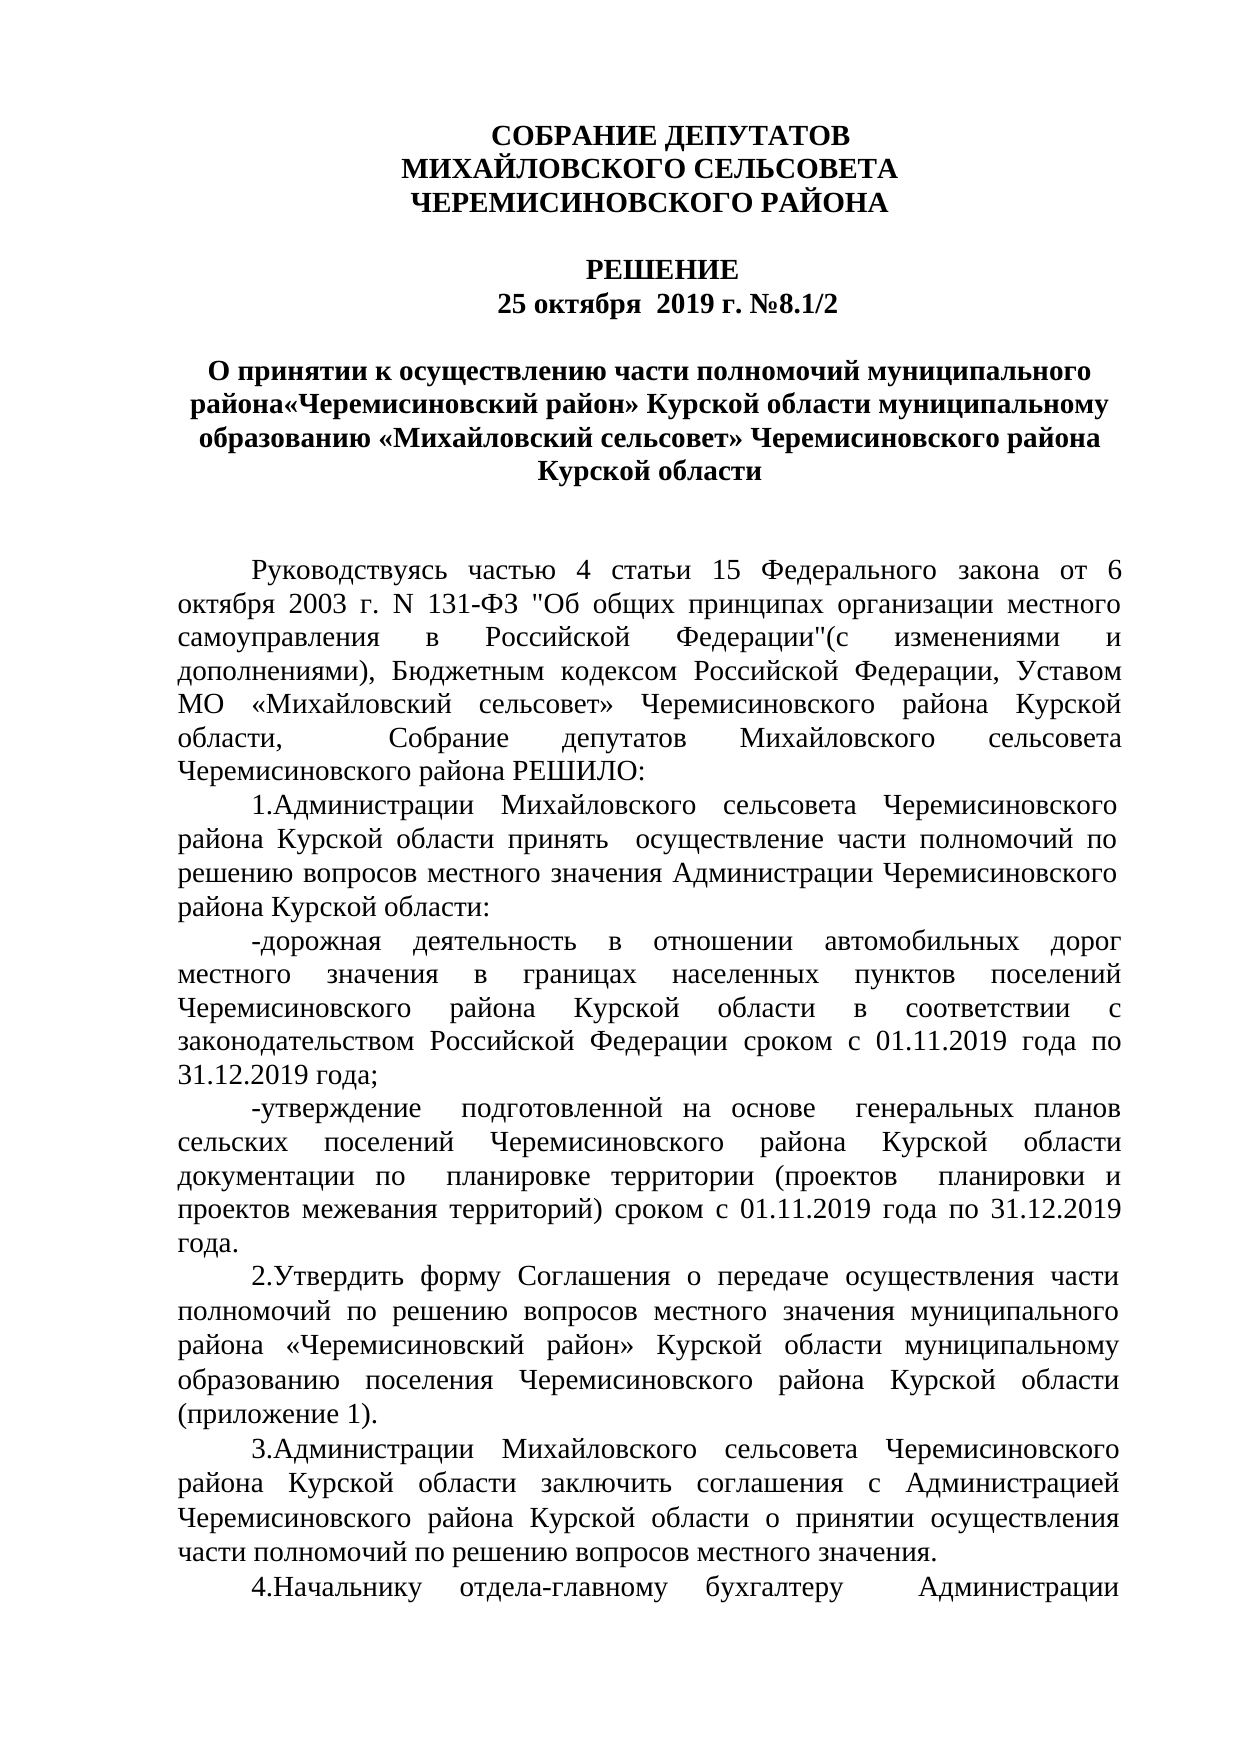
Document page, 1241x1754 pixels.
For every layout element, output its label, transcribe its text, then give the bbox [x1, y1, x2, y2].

text 2.Утвердить форму Соглашения о передаче осуществления части полномочий по решению вопросов местного значения муниципального района «Черемисиновский район» Курской области муниципальному образованию поселения Черемисиновского района Курской области (приложение 1). [177, 1258, 1120, 1431]
text -утверждение подготовленной на основе генеральных планов сельских поселений Черемисиновского района Курской области документации по планировке территории (проектов планировки и проектов межевания территорий) сроком с 01.11.2019 года по 31.12.2019 года. [177, 1091, 1122, 1258]
text МИХАЙЛОВСКОГО СЕЛЬСОВЕТА [177, 152, 1122, 185]
text СОБРАНИЕ ДЕПУТАТОВ [177, 118, 1122, 152]
text РЕШЕНИЕ [177, 252, 1122, 286]
text ЧЕРЕМИСИНОВСКОГО РАЙОНА [177, 185, 1122, 219]
text 25 октября . №8.1/2 [293, 286, 1122, 319]
text 3.Администрации Михайловского сельсовета Черемисиновского района Курской области заключить соглашения с Администрацией Черемисиновского района Курской области о принятии осуществления части полномочий по решению вопросов местного значения. [177, 1431, 1120, 1569]
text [177, 1569, 1120, 1603]
text О принятии к осуществлению части полномочий муниципального района«Черемисиновский район» Курской области муниципальному образованию «Михайловский сельсовет» Черемисиновского района Курской области [177, 353, 1122, 487]
text 1.Администрации Михайловского сельсовета Черемисиновского района Курской области принять осуществление части полномочий по решению вопросов местного значения Администрации Черемисиновского района Курской области: [177, 787, 1118, 923]
text -дорожная деятельность в отношении автомобильных дорог местного значения в границах населенных пунктов поселений Черемисиновского района Курской области в соответствии с законодательством Российской Федерации сроком с 01.11.2019 года по 31.12.2019 года; [177, 923, 1122, 1091]
text Руководствуясь частью 4 статьи 15 Федерального закона от 6 октября . N 131-ФЗ "Об общих принципах организации местного самоуправления в Российской Федерации"(с изменениями и дополнениями), Бюджетным кодексом Российской Федерации, Уставом МО «Михайловский сельсовет» Черемисиновского района Курской области, Собрание депутатов Михайловского сельсовета Черемисиновского района РЕШИЛО: [177, 552, 1122, 787]
